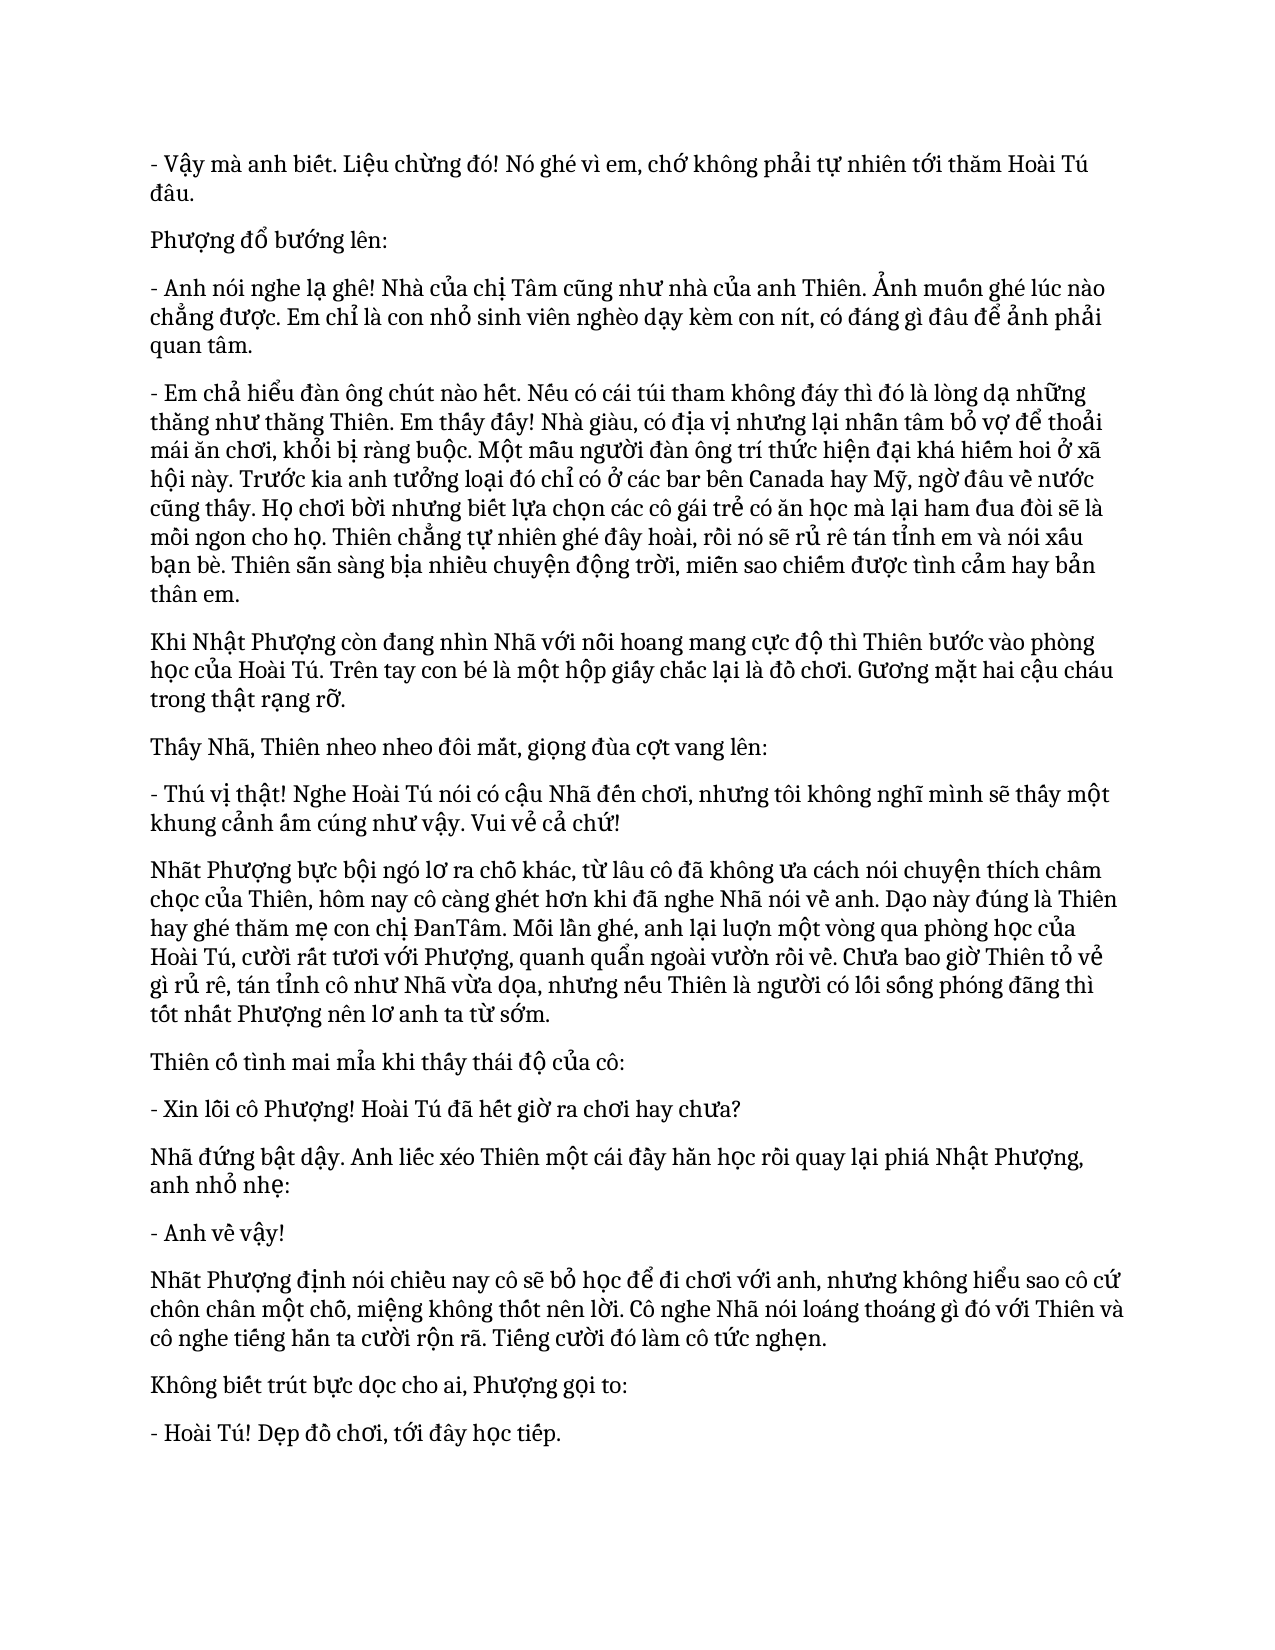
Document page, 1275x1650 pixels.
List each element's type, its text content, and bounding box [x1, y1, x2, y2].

text Thấy Nhã, Thiên nheo nheo đôi mắt, giọng đùa cợt vang lên: [150, 732, 1125, 761]
text Nhãt Phượng bực bội ngó lơ ra chỗ khác, từ lâu cô đã không ưa cách nói chuyện thích châm chọc của Thiên, hôm nay cô càng ghét hơn khi đã nghe Nhã nói về anh. Dạo này đúng là Thiên hay ghé thăm mẹ con chị ĐanTâm. Mỗi lần ghé, anh lại luợn một vòng qua phòng học của Hoài Tú, cười rất tươi với Phượng, quanh quẩn ngoài vườn rồi về. Chưa bao giờ Thiên tỏ vẻ gì rủ rê, tán tỉnh cô như Nhã vừa dọa, nhưng nếu Thiên là người có lối sống phóng đãng thì tốt nhất Phượng nên lơ anh ta từ sớm. [150, 856, 1125, 1029]
text Thiên cố tình mai mỉa khi thấy thái độ của cô: [150, 1047, 1125, 1076]
text Khi Nhật Phượng còn đang nhìn Nhã với nỗi hoang mang cực độ thì Thiên bước vào phòng học của Hoài Tú. Trên tay con bé là một hộp giấy chắc lại là đồ chơi. Gương mặt hai cậu cháu trong thật rạng rỡ. [150, 627, 1125, 714]
text Nhã đứng bật dậy. Anh liếc xéo Thiên một cái đầy hằn học rồi quay lại phiá Nhật Phượng, anh nhỏ nhẹ: [150, 1142, 1125, 1200]
text Không biết trút bực dọc cho ai, Phượng gọi to: [150, 1371, 1125, 1400]
text - Xin lỗi cô Phượng! Hoài Tú đã hết giờ ra chơi hay chưa? [150, 1095, 1125, 1124]
text - Anh nói nghe lạ ghê! Nhà của chị Tâm cũng như nhà của anh Thiên. Ảnh muốn ghé lúc nào chẳng được. Em chỉ là con nhỏ sinh viên nghèo dạy kèm con nít, có đáng gì đâu để ảnh phải quan tâm. [150, 274, 1125, 360]
text Phượng đổ bướng lên: [150, 226, 1125, 255]
text - Anh về vậy! [150, 1219, 1125, 1247]
text - Em chả hiểu đàn ông chút nào hết. Nếu có cái túi tham không đáy thì đó là lòng dạ những thằng như thằng Thiên. Em thấy đấy! Nhà giàu, có địa vị nhưng lại nhẫn tâm bỏ vợ để thoải mái ăn chơi, khỏi bị ràng buộc. Một mẫu người đàn ông trí thức hiện đại khá hiếm hoi ở xã hội này. Trước kia anh tưởng loại đó chỉ có ở các bar bên Canada hay Mỹ, ngờ đâu về nước cũng thấy. Họ chơi bời nhưng biết lựa chọn các cô gái trẻ có ăn học mà lại ham đua đòi sẽ là mồi ngon cho họ. Thiên chẳng tự nhiên ghé đây hoài, rồi nó sẽ rủ rê tán tỉnh em và nói xấu bạn bè. Thiên sẵn sàng bịa nhiều chuyện động trời, miễn sao chiếm được tình cảm hay bản thân em. [150, 379, 1125, 609]
text Nhãt Phượng định nói chiều nay cô sẽ bỏ học để đi chơi với anh, nhưng không hiểu sao cô cứ chôn chân một chỗ, miệng không thốt nên lời. Cô nghe Nhã nói loáng thoáng gì đó với Thiên và cô nghe tiếng hắn ta cười rộn rã. Tiếng cười đó làm cô tức nghẹn. [150, 1266, 1125, 1352]
text - Vậy mà anh biết. Liệu chừng đó! Nó ghé vì em, chớ không phải tự nhiên tới thăm Hoài Tú đâu. [150, 150, 1125, 207]
text - Hoài Tú! Dẹp đồ chơi, tới đây học tiếp. [150, 1419, 1125, 1447]
text - Thú vị thật! Nghe Hoài Tú nói có cậu Nhã đến chơi, nhưng tôi không nghĩ mình sẽ thấy một khung cảnh ấm cúng như vậy. Vui vẻ cả chứ! [150, 780, 1125, 837]
